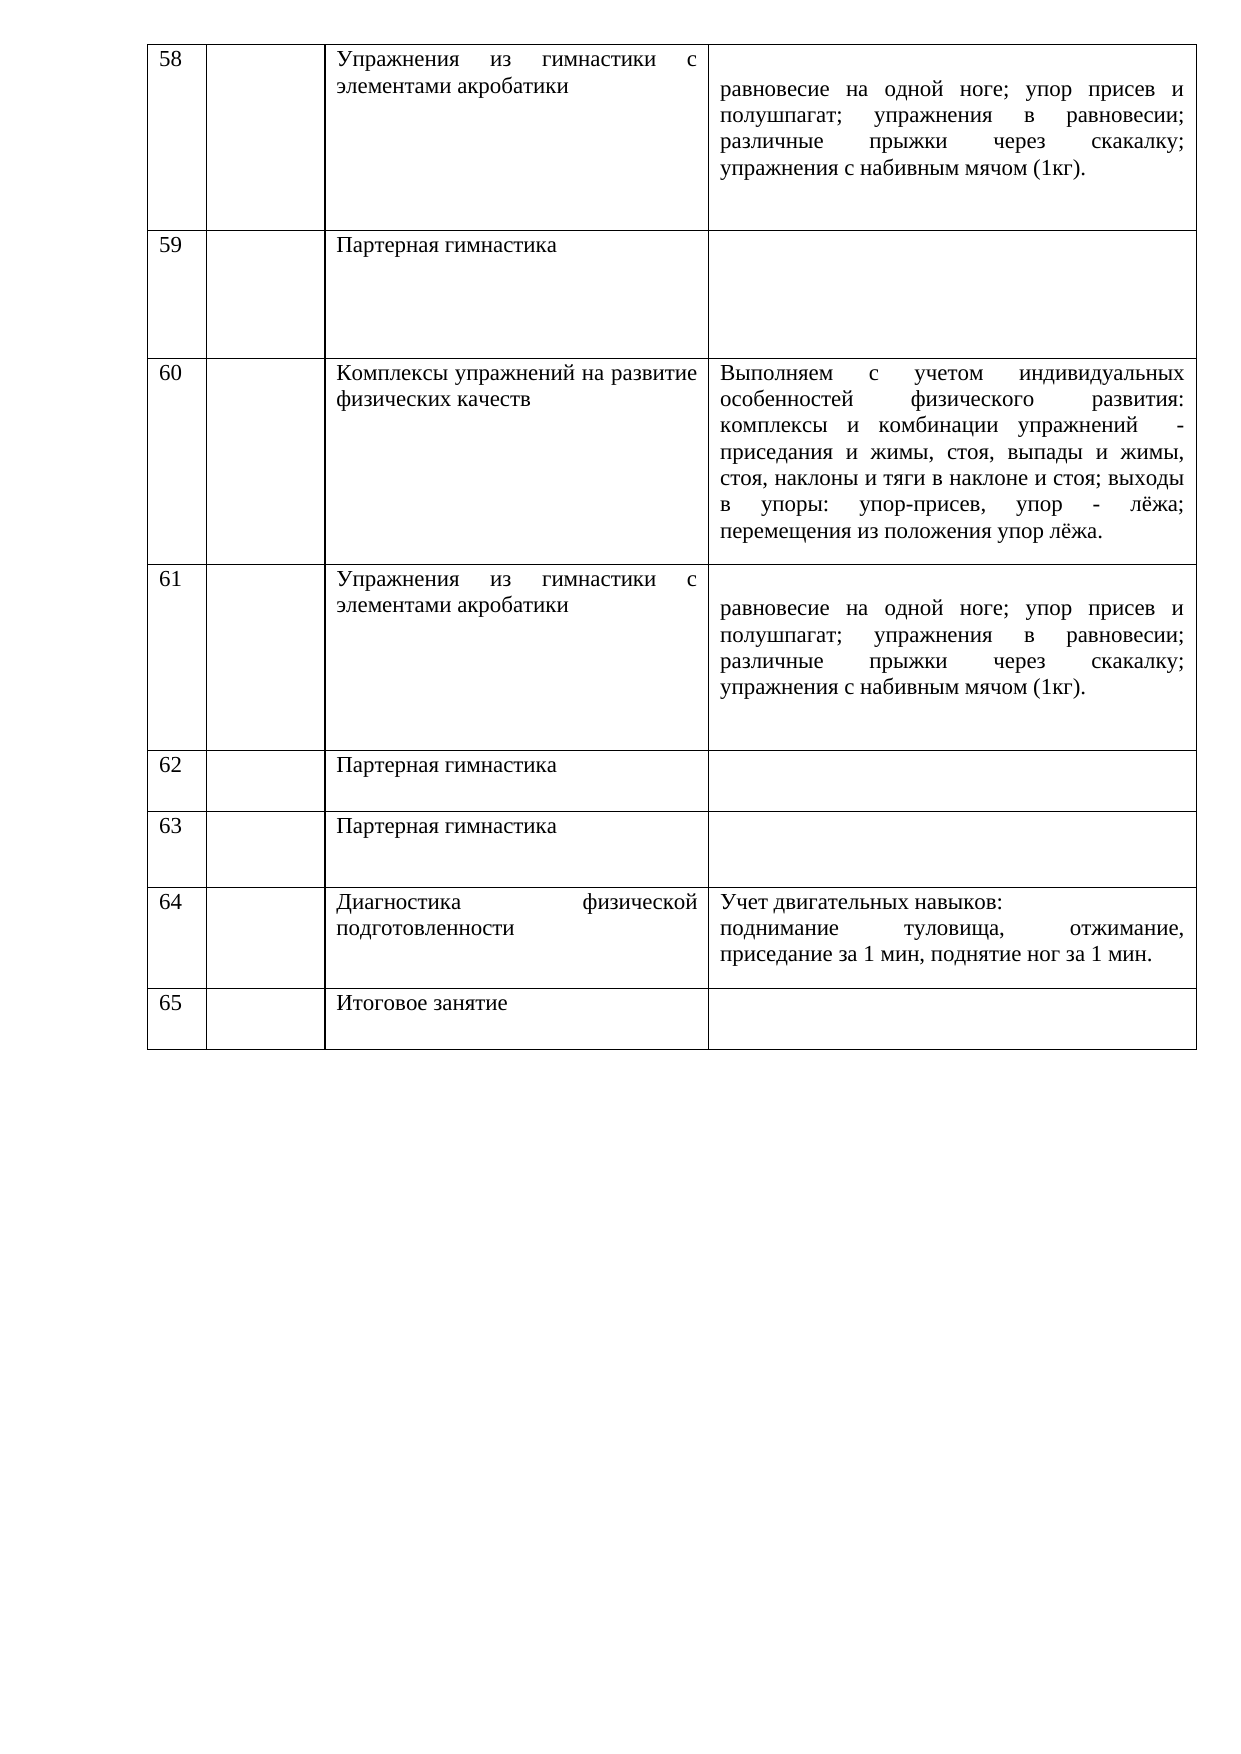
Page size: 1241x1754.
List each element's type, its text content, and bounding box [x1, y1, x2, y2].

table_cell 63 [148, 812, 206, 887]
table_cell Комплексы упражнений на развитие физических качеств [326, 359, 708, 564]
table_cell 58 [148, 45, 206, 230]
table_cell Партерная гимнастика [326, 231, 708, 358]
table_cell Упражнения из гимнастики с элементами акробатики [326, 565, 708, 750]
table_cell [207, 565, 324, 750]
table_cell [207, 989, 324, 1049]
table_cell [709, 989, 1196, 1049]
table_cell 62 [148, 751, 206, 811]
table_cell 61 [148, 565, 206, 750]
table_cell [207, 359, 324, 564]
table_cell 64 [148, 888, 206, 988]
table_cell [207, 812, 324, 887]
table_cell [709, 812, 1196, 887]
table_cell Итоговое занятие [326, 989, 708, 1049]
table_cell [207, 231, 324, 358]
table_cell [709, 231, 1196, 358]
table_cell Выполняем с учетом индивидуальных особенностей физического развития: комплексы и комбинации упражнений - приседания и жимы, стоя, выпады и жимы, стоя, наклоны и тяги в наклоне и стоя; выходы в упоры: упор-присев, упор - лёжа; перемещения из положения упор лёжа. [709, 359, 1196, 564]
table_cell Учет двигательных навыков: поднимание туловища, отжимание, приседание за 1 мин, поднятие ног за 1 мин. [709, 888, 1196, 988]
table_cell равновесие на одной ноге; упор присев и полушпагат; упражнения в равновесии; различные прыжки через скакалку; упражнения с набивным мячом (1кг). [709, 565, 1196, 750]
table_cell 65 [148, 989, 206, 1049]
table_cell Партерная гимнастика [326, 751, 708, 811]
table_cell 59 [148, 231, 206, 358]
table_cell [207, 45, 324, 230]
table_cell [207, 888, 324, 988]
table_cell [709, 751, 1196, 811]
table_cell 60 [148, 359, 206, 564]
table_cell Партерная гимнастика [326, 812, 708, 887]
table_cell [709, 45, 1196, 230]
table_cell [326, 45, 708, 230]
table_cell Диагностика физической подготовленности [326, 888, 708, 988]
table_cell [207, 751, 324, 811]
